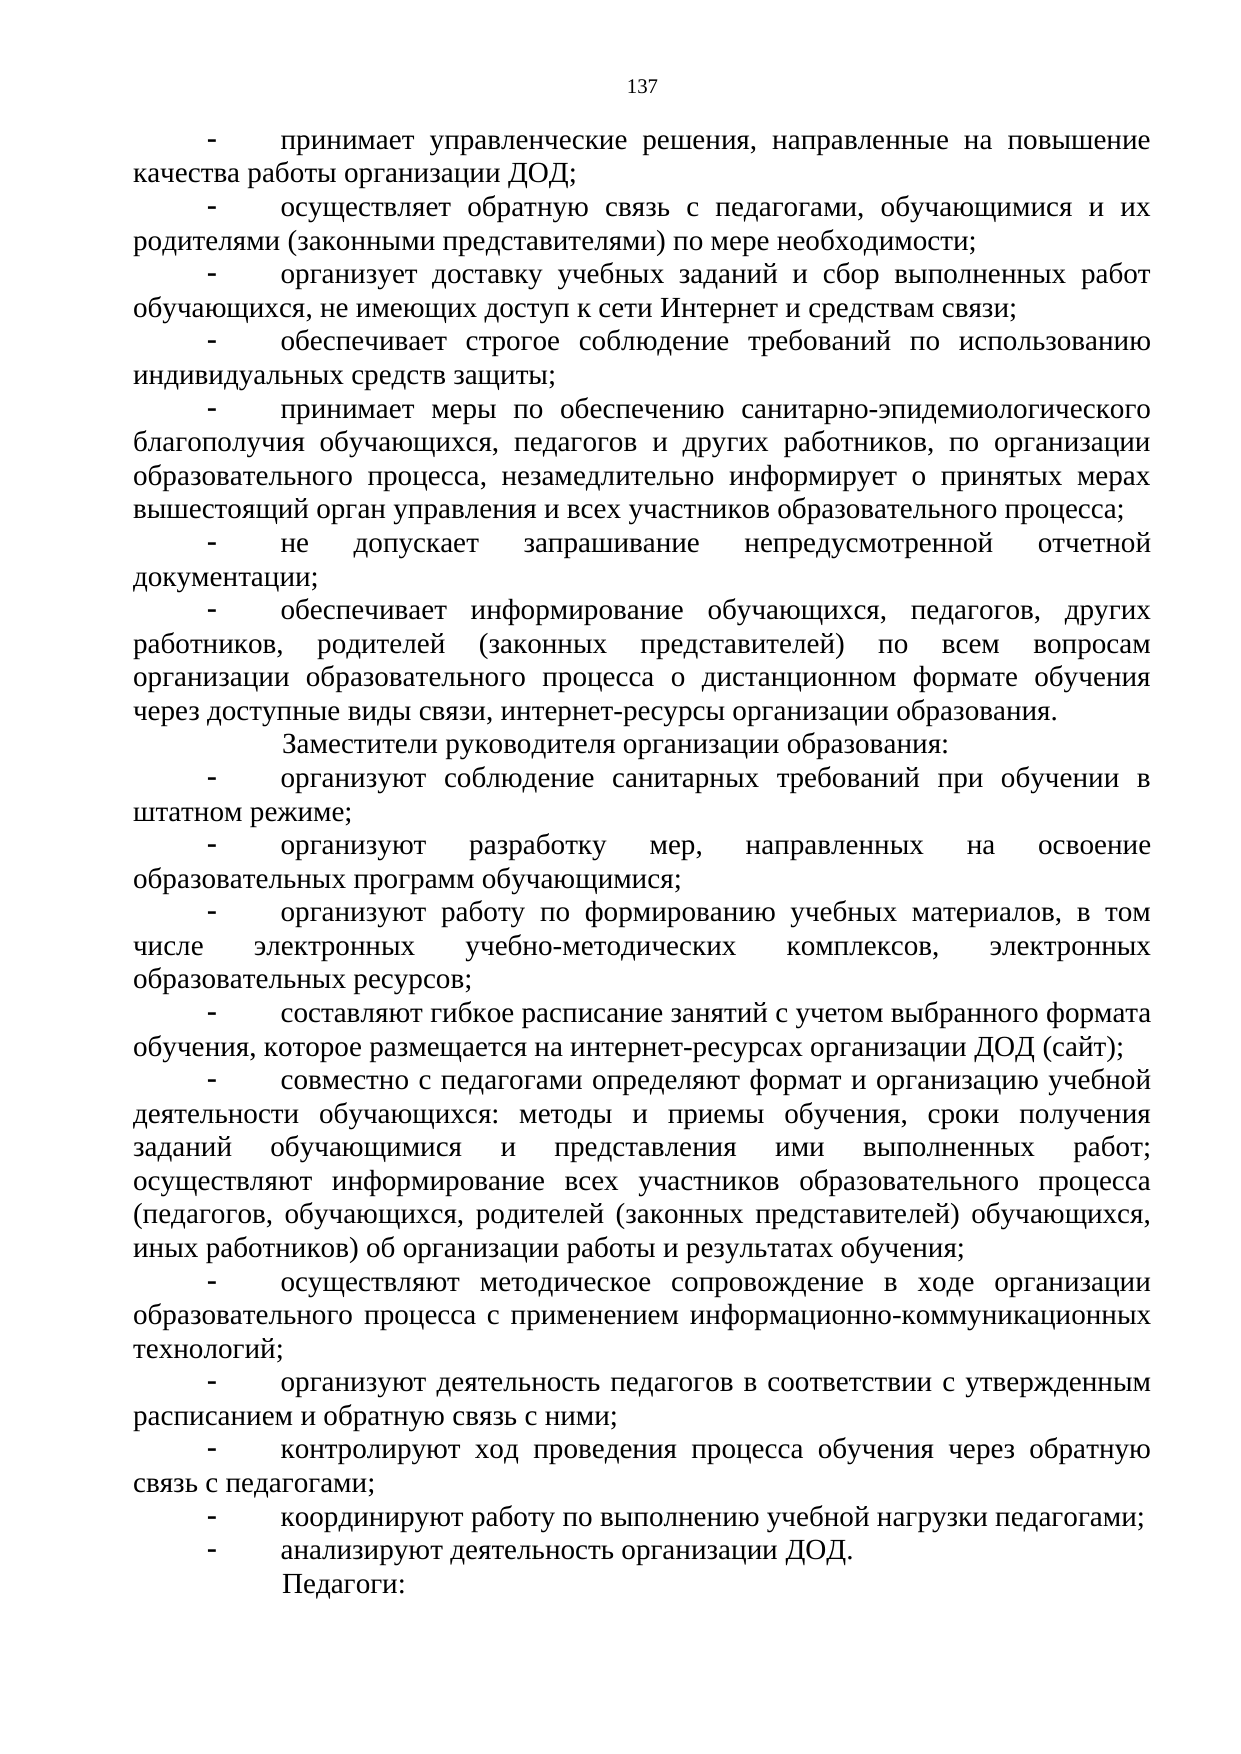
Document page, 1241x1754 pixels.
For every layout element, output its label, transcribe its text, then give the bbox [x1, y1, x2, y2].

list составляют гибкое расписание занятий с учетом выбранного формата обучения, которое размещается на интернет-ресурсах организации ДОД (сайт); [133, 995, 1152, 1062]
text Педагоги: [208, 1566, 1152, 1599]
list организует доставку учебных заданий и сбор выполненных работ обучающихся, не имеющих доступ к сети Интернет и средствам связи; [133, 256, 1152, 323]
list осуществляет обратную связь с педагогами, обучающимися и их родителями (законными представителями) по мере необходимости; [133, 189, 1152, 256]
list организуют разработку мер, направленных на освоение образовательных программ обучающимися; [133, 827, 1152, 894]
list организуют работу по формированию учебных материалов, в том числе электронных учебно-методических комплексов, электронных образовательных ресурсов; [133, 894, 1152, 995]
list координируют работу по выполнению учебной нагрузки педагогами; [133, 1499, 1152, 1532]
list принимает меры по обеспечению санитарно-эпидемиологического благополучия обучающихся, педагогов и других работников, по организации образовательного процесса, незамедлительно информирует о принятых мерах вышестоящий орган управления и всех участников образовательного процесса; [133, 391, 1152, 525]
list организуют деятельность педагогов в соответствии с утвержденным расписанием и обратную связь с ними; [133, 1364, 1152, 1432]
list организуют соблюдение санитарных требований при обучении в штатном режиме; [133, 760, 1152, 827]
list контролируют ход проведения процесса обучения через обратную связь с педагогами; [133, 1432, 1152, 1499]
list осуществляют методическое сопровождение в ходе организации образовательного процесса с применением информационно-коммуникационных технологий; [133, 1264, 1152, 1364]
list не допускает запрашивание непредусмотренной отчетной документации; [133, 525, 1152, 592]
list анализируют деятельность организации ДОД. [133, 1532, 1152, 1566]
list обеспечивает информирование обучающихся, педагогов, других работников, родителей (законных представителей) по всем вопросам организации образовательного процесса о дистанционном формате обучения через доступные виды связи, интернет-ресурсы организации образования. [133, 592, 1152, 726]
list принимает управленческие решения, направленные на повышение качества работы организации ДОД; [133, 122, 1152, 189]
list обеспечивает строгое соблюдение требований по использованию индивидуальных средств защиты; [133, 323, 1152, 391]
list совместно с педагогами определяют формат и организацию учебной деятельности обучающихся: методы и приемы обучения, сроки получения заданий обучающимися и представления ими выполненных работ; осуществляют информирование всех участников образовательного процесса (педагогов, обучающихся, родителей (законных представителей) обучающихся, иных работников) об организации работы и результатах обучения; [133, 1062, 1152, 1264]
text Заместители руководителя организации образования: [208, 726, 1152, 760]
